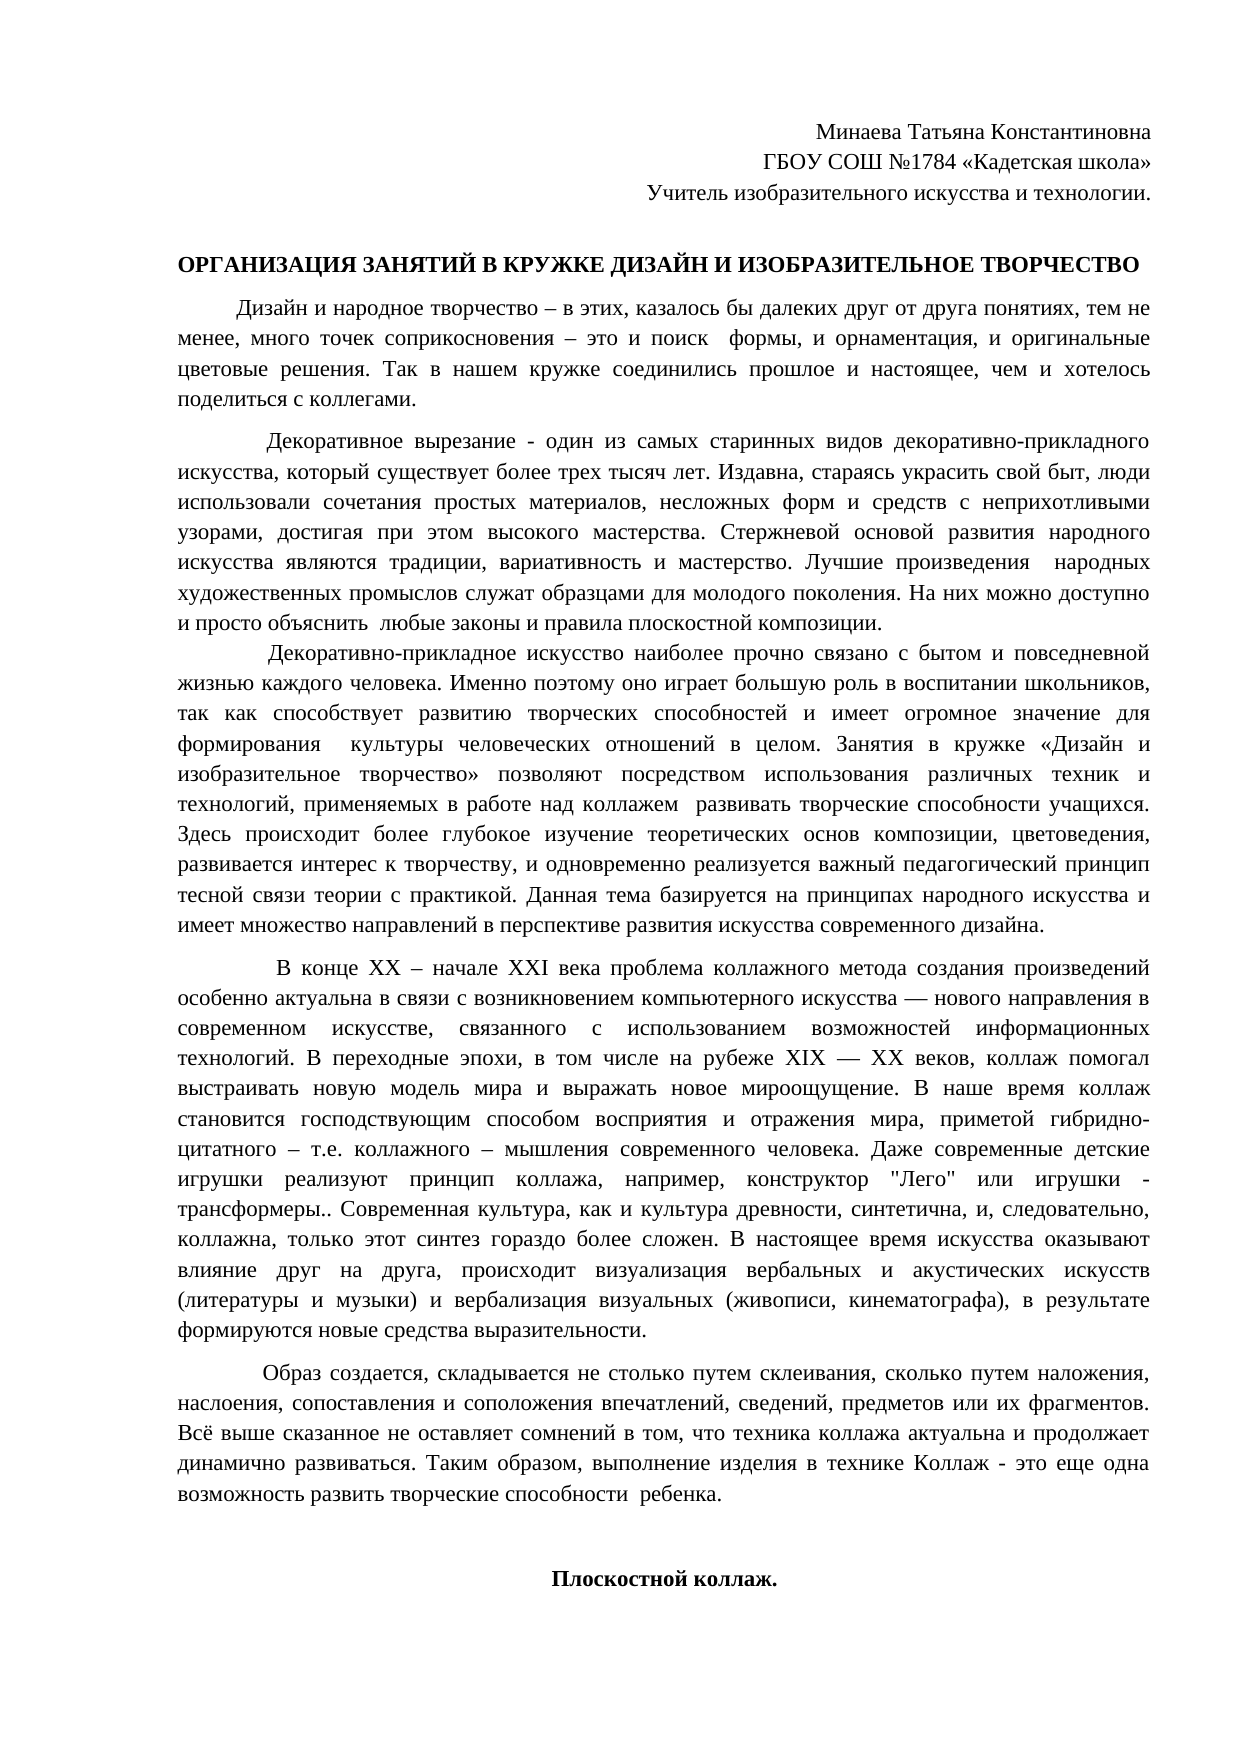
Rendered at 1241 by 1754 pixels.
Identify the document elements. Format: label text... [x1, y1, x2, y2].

text Учитель изобразительного искусства и технологии. [177, 178, 1152, 205]
text В конце ХХ – начале XXI века проблема коллажного метода создания произведений особенно актуальна в связи с возникновением компьютерного искусства — нового направления в современном искусстве, связанного с использованием возможностей информационных технологий. В переходные эпохи, в том числе на рубеже XIX — XX веков, коллаж помогал выстраивать новую модель мира и выражать новое мироощущение. В наше время коллаж становится господствующим способом восприятия и отражения мира, приметой гибридно-цитатного – т.е. коллажного – мышления современного человека. Даже современные детские игрушки реализуют принцип коллажа, например, конструктор "Лего" или игрушки - трансформеры.. Современная культура, как и культура древности, синтетична, и, следовательно, коллажна, только этот синтез гораздо более сложен. В настоящее время искусства оказывают влияние друг на друга, происходит визуализация вербальных и акустических искусств (литературы и музыки) и вербализация визуальных (живописи, кинематографа), в результате формируются новые средства выразительности. [177, 953, 1152, 1342]
text Минаева Татьяна Константиновна [177, 118, 1152, 144]
text ОРГАНИЗАЦИЯ ЗАНЯТИЙ В КРУЖКЕ ДИЗАЙН И ИЗОБРАЗИТЕЛЬНОЕ ТВОРЧЕСТВО [177, 251, 1152, 278]
text Образ создается, складывается не столько путем склеивания, сколько путем наложения, наслоения, сопоставления и соположения впечатлений, сведений, предметов или их фрагментов. Всё выше сказанное не оставляет сомнений в том, что техника коллажа актуальна и продолжает динамично развиваться. Таким образом, выполнение изделия в технике Коллаж - это еще одна возможность развить творческие способности ребенка. [177, 1359, 1152, 1506]
text ГБОУ СОШ №1784 «Кадетская школа» [177, 148, 1152, 175]
text Декоративное вырезание - один из самых старинных видов декоративно-прикладного искусства, который существует более трех тысяч лет. Издавна, стараясь украсить свой быт, люди использовали сочетания простых материалов, несложных форм и средств с неприхотливыми узорами, достигая при этом высокого мастерства. Стержневой основой развития народного искусства являются традиции, вариативность и мастерство. Лучшие произведения народных художественных промыслов служат образцами для молодого поколения. На них можно доступно и просто объяснить любые законы и правила плоскостной композиции. [177, 427, 1152, 635]
text Декоративно-прикладное искусство наиболее прочно связано с бытом и повседневной жизнью каждого человека. Именно поэтому оно играет большую роль в воспитании школьников, так как способствует развитию творческих способностей и имеет огромное значение для формирования культуры человеческих отношений в целом. Занятия в кружке «Дизайн и изобразительное творчество» позволяют посредством использования различных техник и технологий, применяемых в работе над коллажем развивать творческие способности учащихся. Здесь происходит более глубокое изучение теоретических основ композиции, цветоведения, развивается интерес к творчеству, и одновременно реализуется важный педагогический принцип тесной связи теории с практикой. Данная тема базируется на принципах народного искусства и имеет множество направлений в перспективе развития искусства современного дизайна. [177, 639, 1152, 937]
text Дизайн и народное творчество – в этих, казалось бы далеких друг от друга понятиях, тем не менее, много точек соприкосновения – это и поиск формы, и орнаментация, и оригинальные цветовые решения. Так в нашем кружке соединились прошлое и настоящее, чем и хотелось поделиться с коллегами. [177, 294, 1152, 411]
text Плоскостной коллаж. [177, 1565, 1152, 1591]
